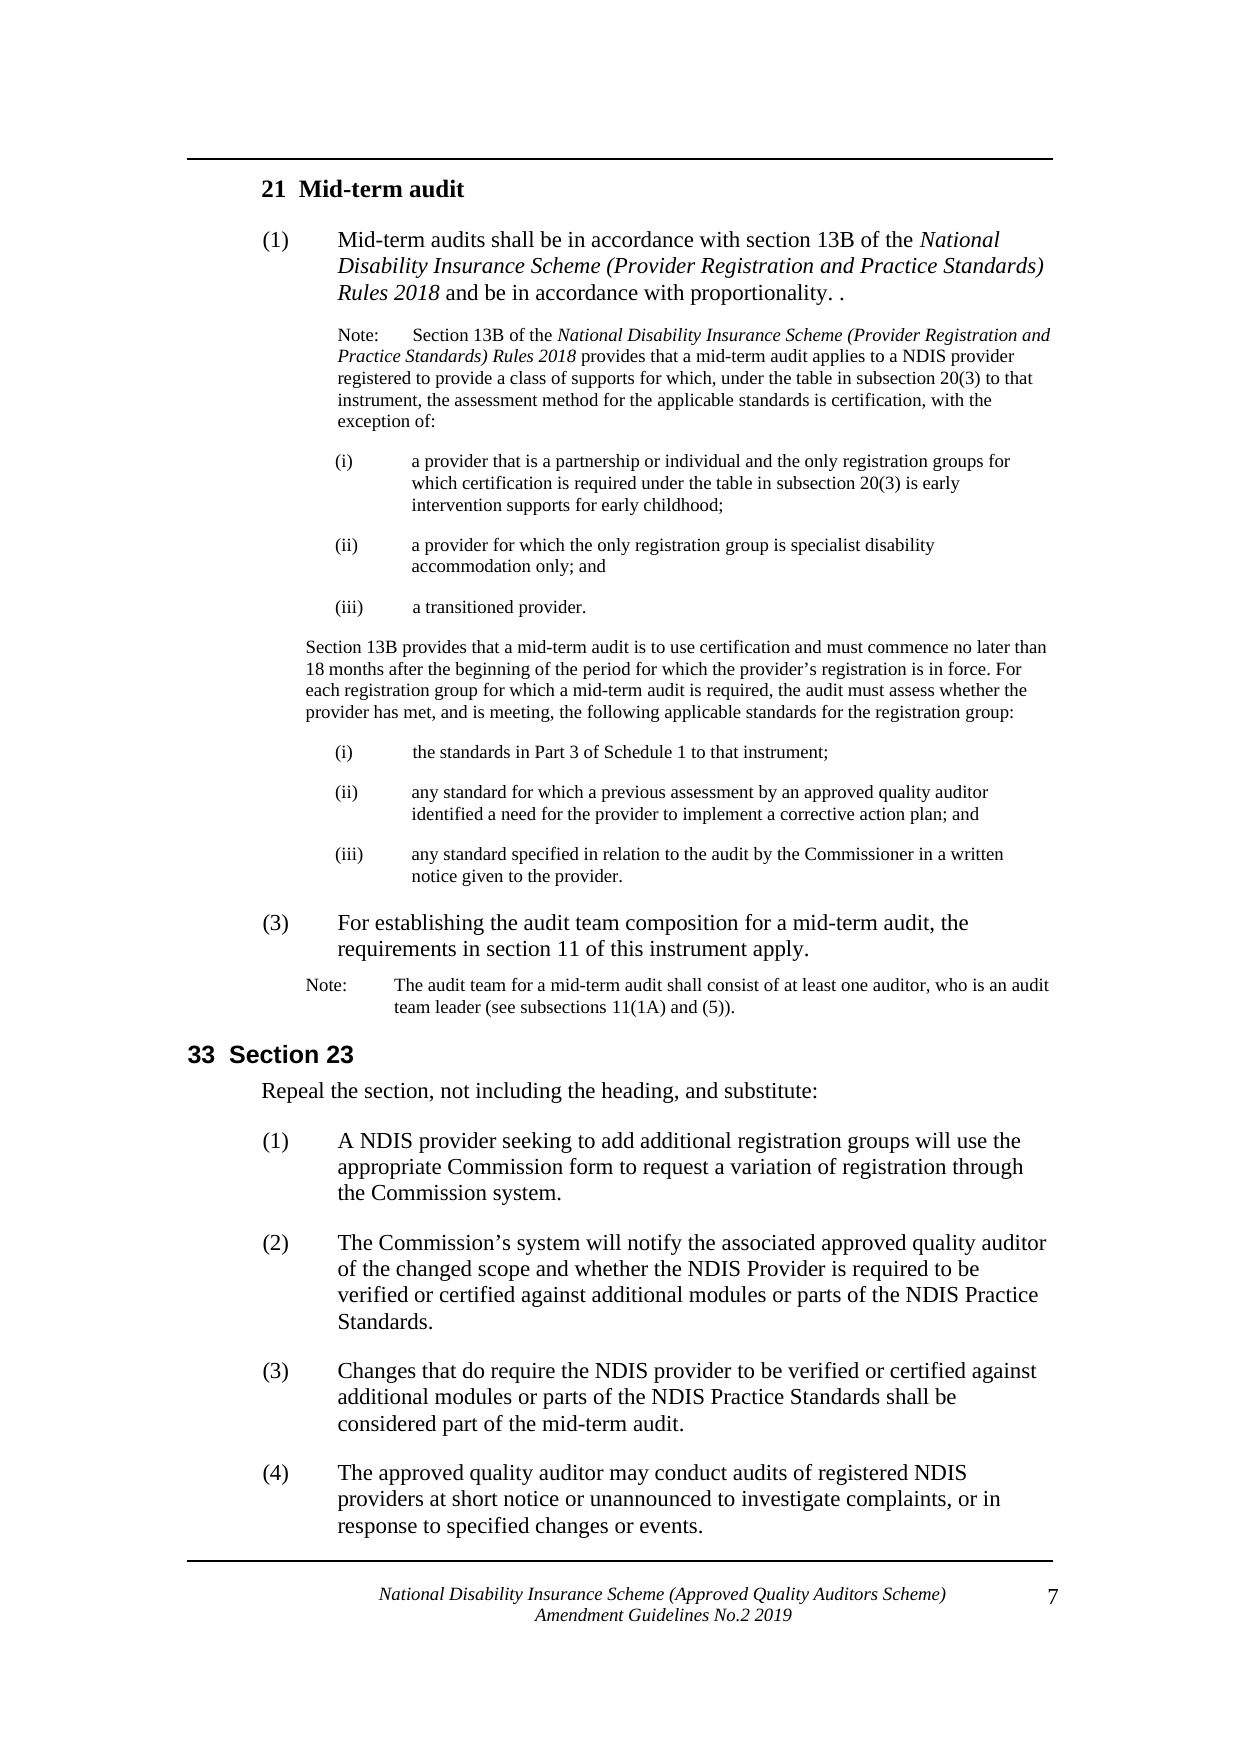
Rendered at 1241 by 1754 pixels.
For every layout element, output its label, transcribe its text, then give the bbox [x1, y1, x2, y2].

text Note: The audit team for a mid-term audit shall consist of at least one auditor, who is an audit team leader (see subsections 11(1A) and (5)). [305, 974, 1053, 1017]
text (i) the standards in Part 3 of Schedule 1 to that instrument; [335, 741, 1053, 762]
text (ii) any standard for which a previous assessment by an approved quality auditor identified a need for the provider to implement a corrective action plan; and [335, 781, 1053, 824]
text (1) Mid-term audits shall be in accordance with section 13B of the National Disability Insurance Scheme (Provider Registration and Practice Standards) Rules 2018 and be in accordance with proportionality. . [262, 226, 1053, 305]
text 21 Mid-term audit [261, 174, 1053, 203]
text (3) Changes that do require the NDIS provider to be verified or certified against additional modules or parts of the NDIS Practice Standards shall be considered part of the mid-term audit. [262, 1357, 1053, 1436]
text (4) The approved quality auditor may conduct audits of registered NDIS providers at short notice or unannounced to investigate complaints, or in response to specified changes or events. [262, 1459, 1053, 1538]
text Section 13B provides that a mid-term audit is to use certification and must commence no later than 18 months after the beginning of the period for which the provider’s registration is in force. For each registration group for which a mid-term audit is required, the audit must assess whether the provider has met, and is meeting, the following applicable standards for the registration group: [305, 636, 1053, 722]
text (1) A NDIS provider seeking to add additional registration groups will use the appropriate Commission form to request a variation of registration through the Commission system. [262, 1127, 1053, 1206]
text (iii) any standard specified in relation to the audit by the Commissioner in a written notice given to the provider. [335, 843, 1053, 886]
text (3) For establishing the audit team composition for a mid-term audit, the requirements in section 11 of this instrument apply. [262, 909, 1053, 962]
text (i) a provider that is a partnership or individual and the only registration groups for which certification is required under the table in subsection 20(3) is early intervention supports for early childhood; [335, 450, 1053, 515]
text Note: Section 13B of the National Disability Insurance Scheme (Provider Registration and Practice Standards) Rules 2018 provides that a mid-term audit applies to a NDIS provider registered to provide a class of supports for which, under the table in subsection 20(3) to that instrument, the assessment method for the applicable standards is certification, with the exception of: [337, 324, 1053, 432]
text 33 Section 23 [187, 1040, 1053, 1069]
text (ii) a provider for which the only registration group is specialist disability accommodation only; and [335, 534, 1053, 577]
text (2) The Commission’s system will notify the associated approved quality auditor of the changed scope and whether the NDIS Provider is required to be verified or certified against additional modules or parts of the NDIS Practice Standards. [262, 1229, 1053, 1334]
text (iii) a transitioned provider. [335, 596, 1053, 617]
text Repeal the section, not including the heading, and substitute: [261, 1077, 1053, 1104]
